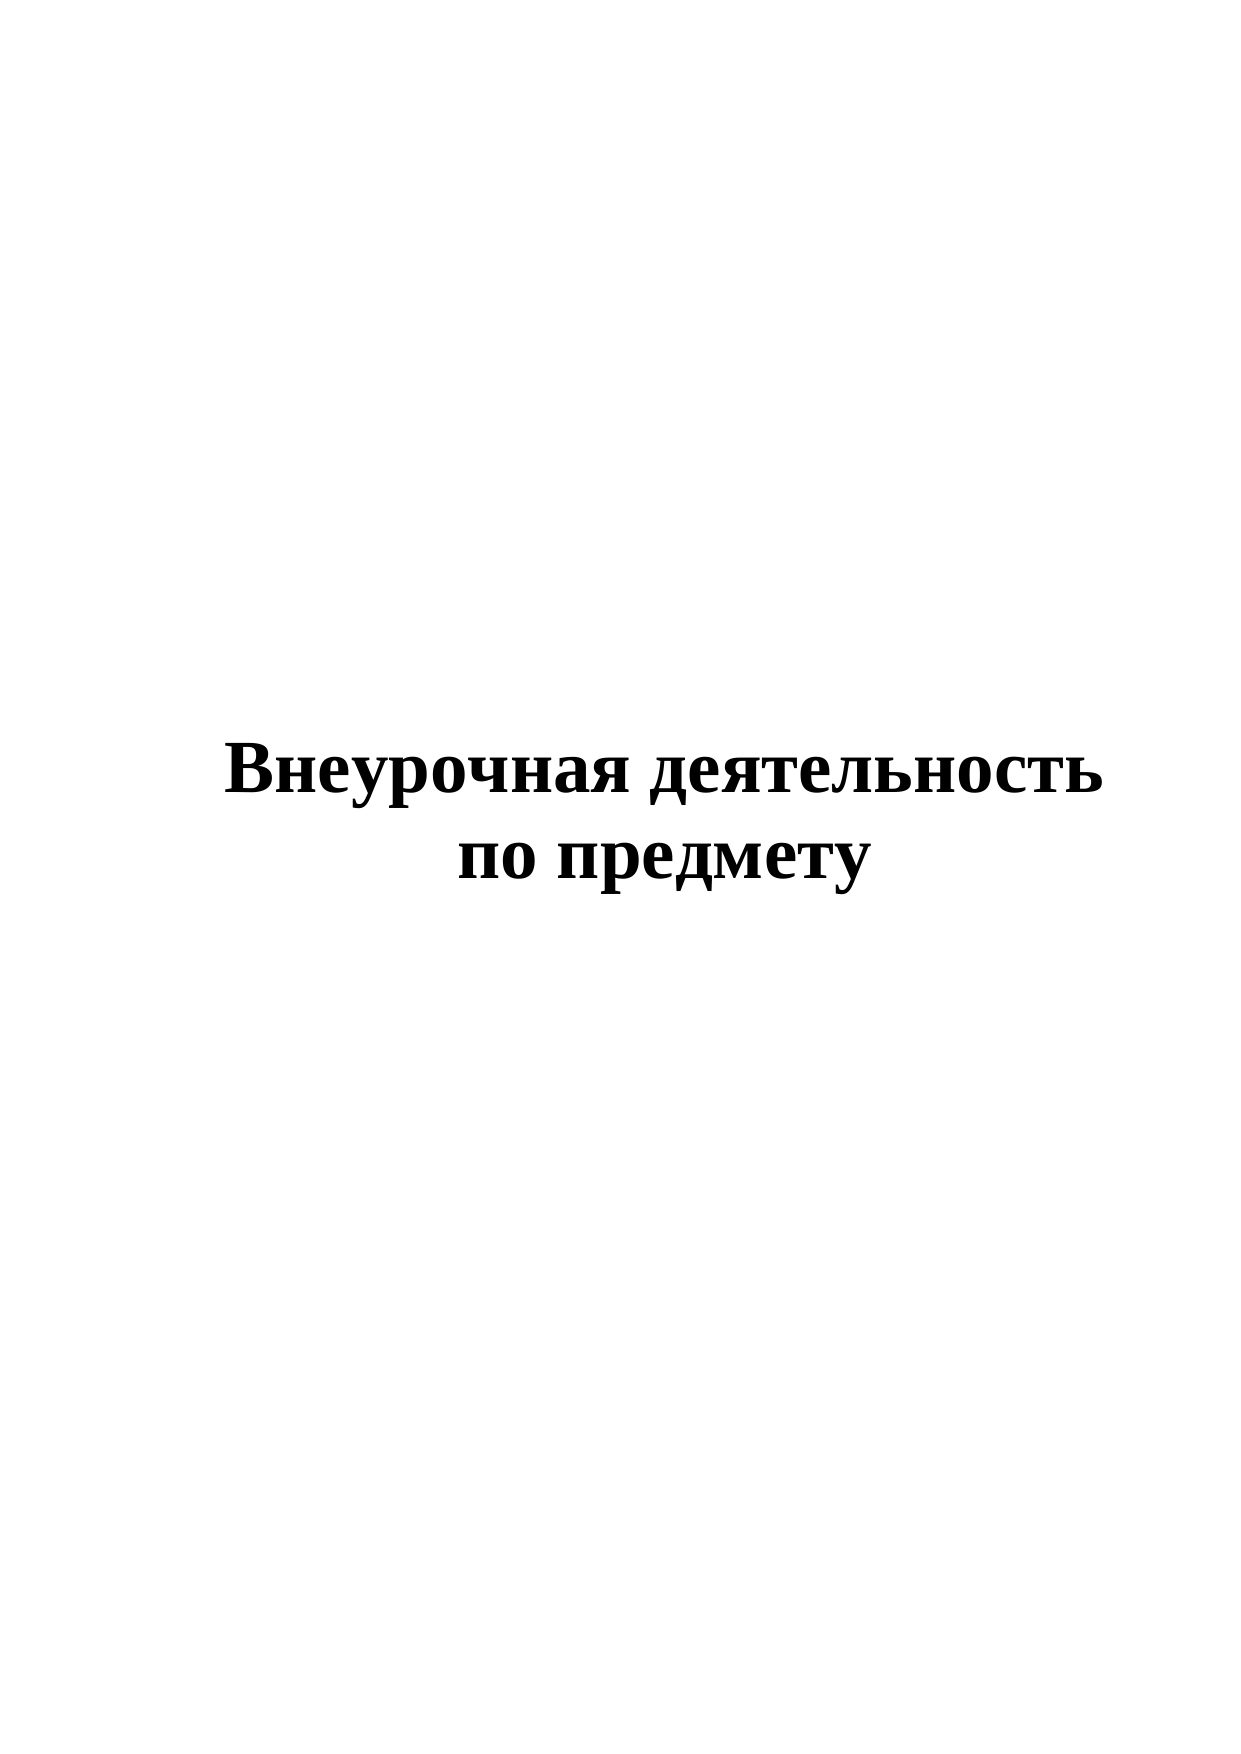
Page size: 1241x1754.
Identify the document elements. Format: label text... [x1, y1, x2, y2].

text Внеурочная деятельность по предмету [177, 722, 1152, 894]
